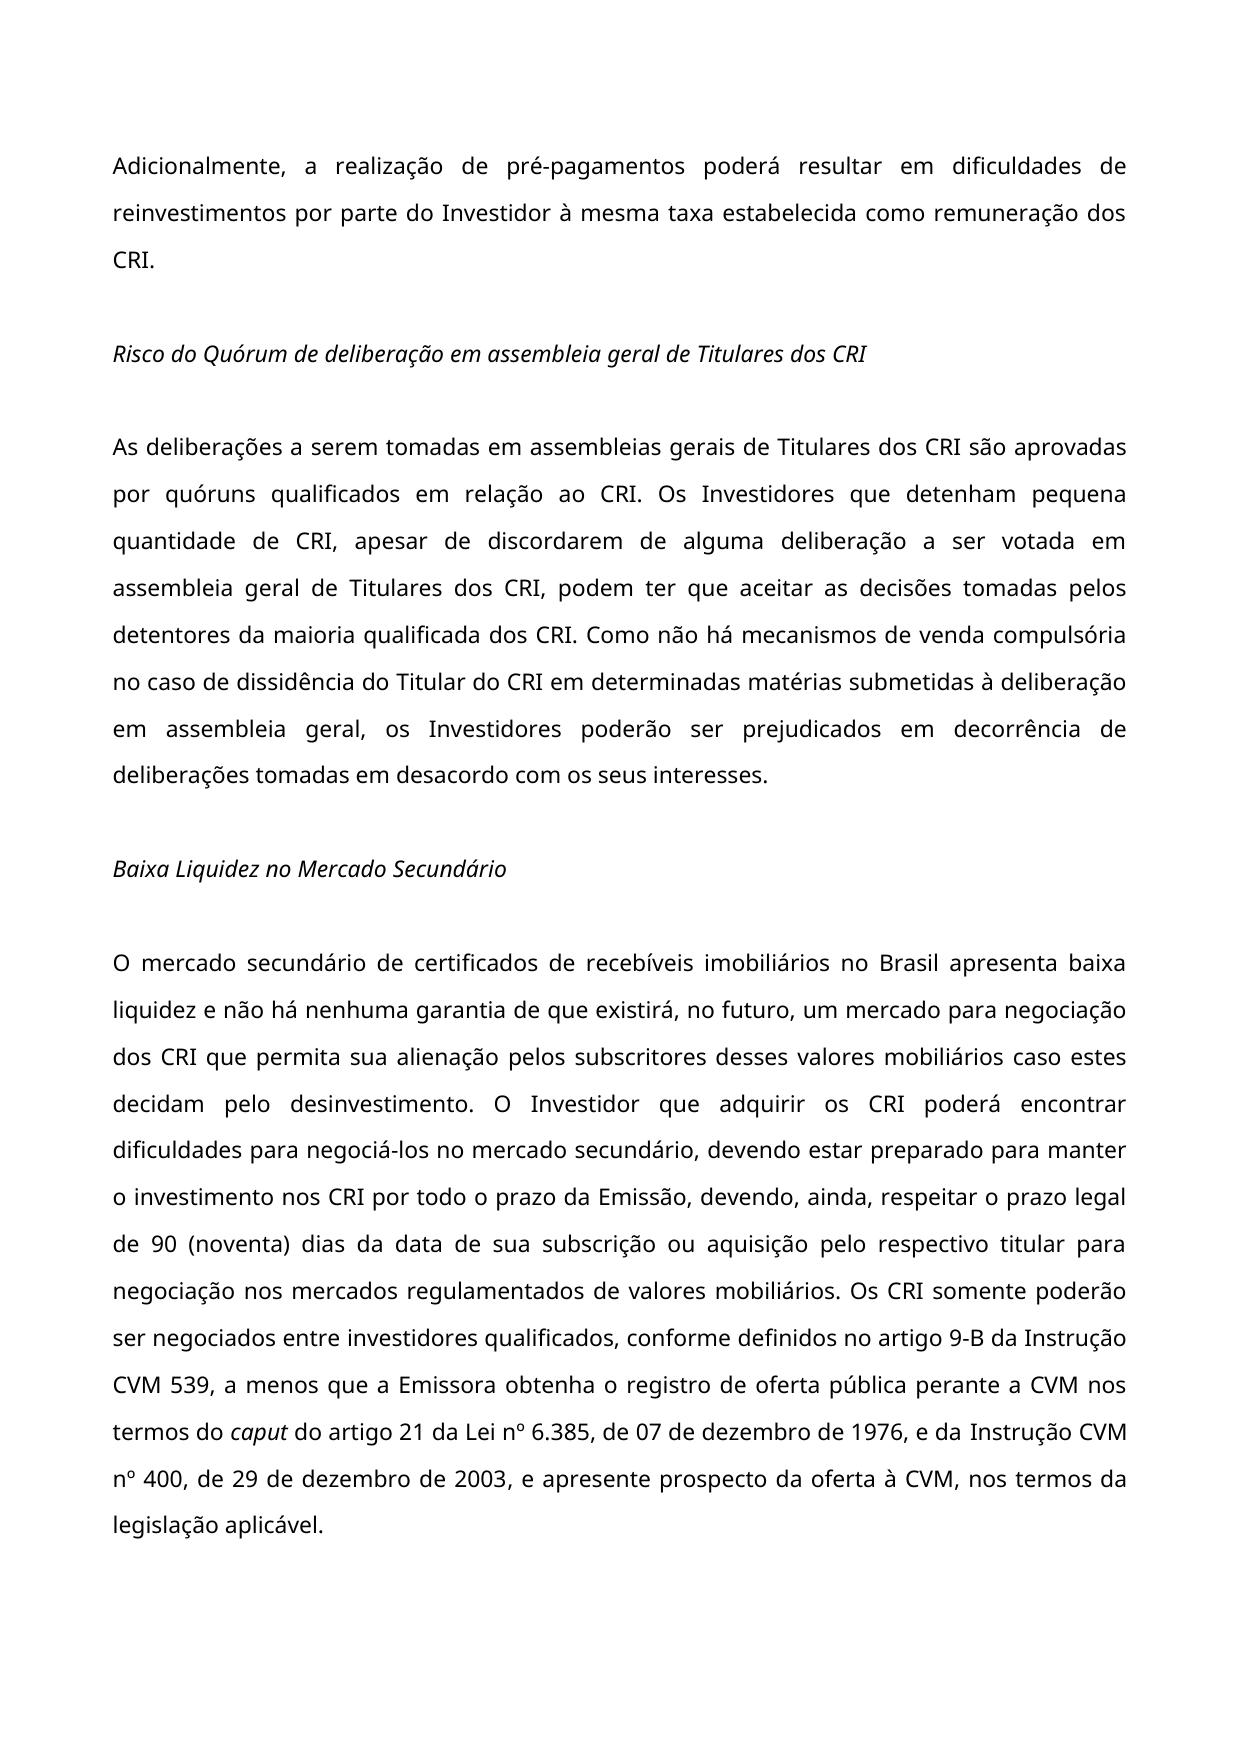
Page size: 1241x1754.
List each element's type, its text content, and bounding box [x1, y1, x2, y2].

text O mercado secundário de certificados de recebíveis imobiliários no Brasil apresenta baixa liquidez e não há nenhuma garantia de que existirá, no futuro, um mercado para negociação dos CRI que permita sua alienação pelos subscritores desses valores mobiliários caso estes decidam pelo desinvestimento. O Investidor que adquirir os CRI poderá encontrar dificuldades para negociá-los no mercado secundário, devendo estar preparado para manter o investimento nos CRI por todo o prazo da Emissão, devendo, ainda, respeitar o prazo legal de 90 (noventa) dias da data de sua subscrição ou aquisição pelo respectivo titular para negociação nos mercados regulamentados de valores mobiliários. Os CRI somente poderão ser negociados entre investidores qualificados, conforme definidos no artigo 9-B da Instrução CVM 539, a menos que a Emissora obtenha o registro de oferta pública perante a CVM nos termos do caput do artigo 21 da Lei nº 6.385, de 07 de dezembro de 1976, e da Instrução CVM nº 400, de 29 de dezembro de 2003, e apresente prospecto da oferta à CVM, nos termos da legislação aplicável. [112, 947, 1128, 1541]
text Risco do Quórum de deliberação em assembleia geral de Titulares dos CRI [112, 337, 1128, 369]
text Baixa Liquidez no Mercado Secundário [112, 853, 1128, 884]
text As deliberações a serem tomadas em assembleias gerais de Titulares dos CRI são aprovadas por quóruns qualificados em relação ao CRI. Os Investidores que detenham pequena quantidade de CRI, apesar de discordarem de alguma deliberação a ser votada em assembleia geral de Titulares dos CRI, podem ter que aceitar as decisões tomadas pelos detentores da maioria qualificada dos CRI. Como não há mecanismos de venda compulsória no caso de dissidência do Titular do CRI em determinadas matérias submetidas à deliberação em assembleia geral, os Investidores poderão ser prejudicados em decorrência de deliberações tomadas em desacordo com os seus interesses. [112, 431, 1128, 791]
text Adicionalmente, a realização de pré-pagamentos poderá resultar em dificuldades de reinvestimentos por parte do Investidor à mesma taxa estabelecida como remuneração dos CRI. [112, 150, 1128, 275]
